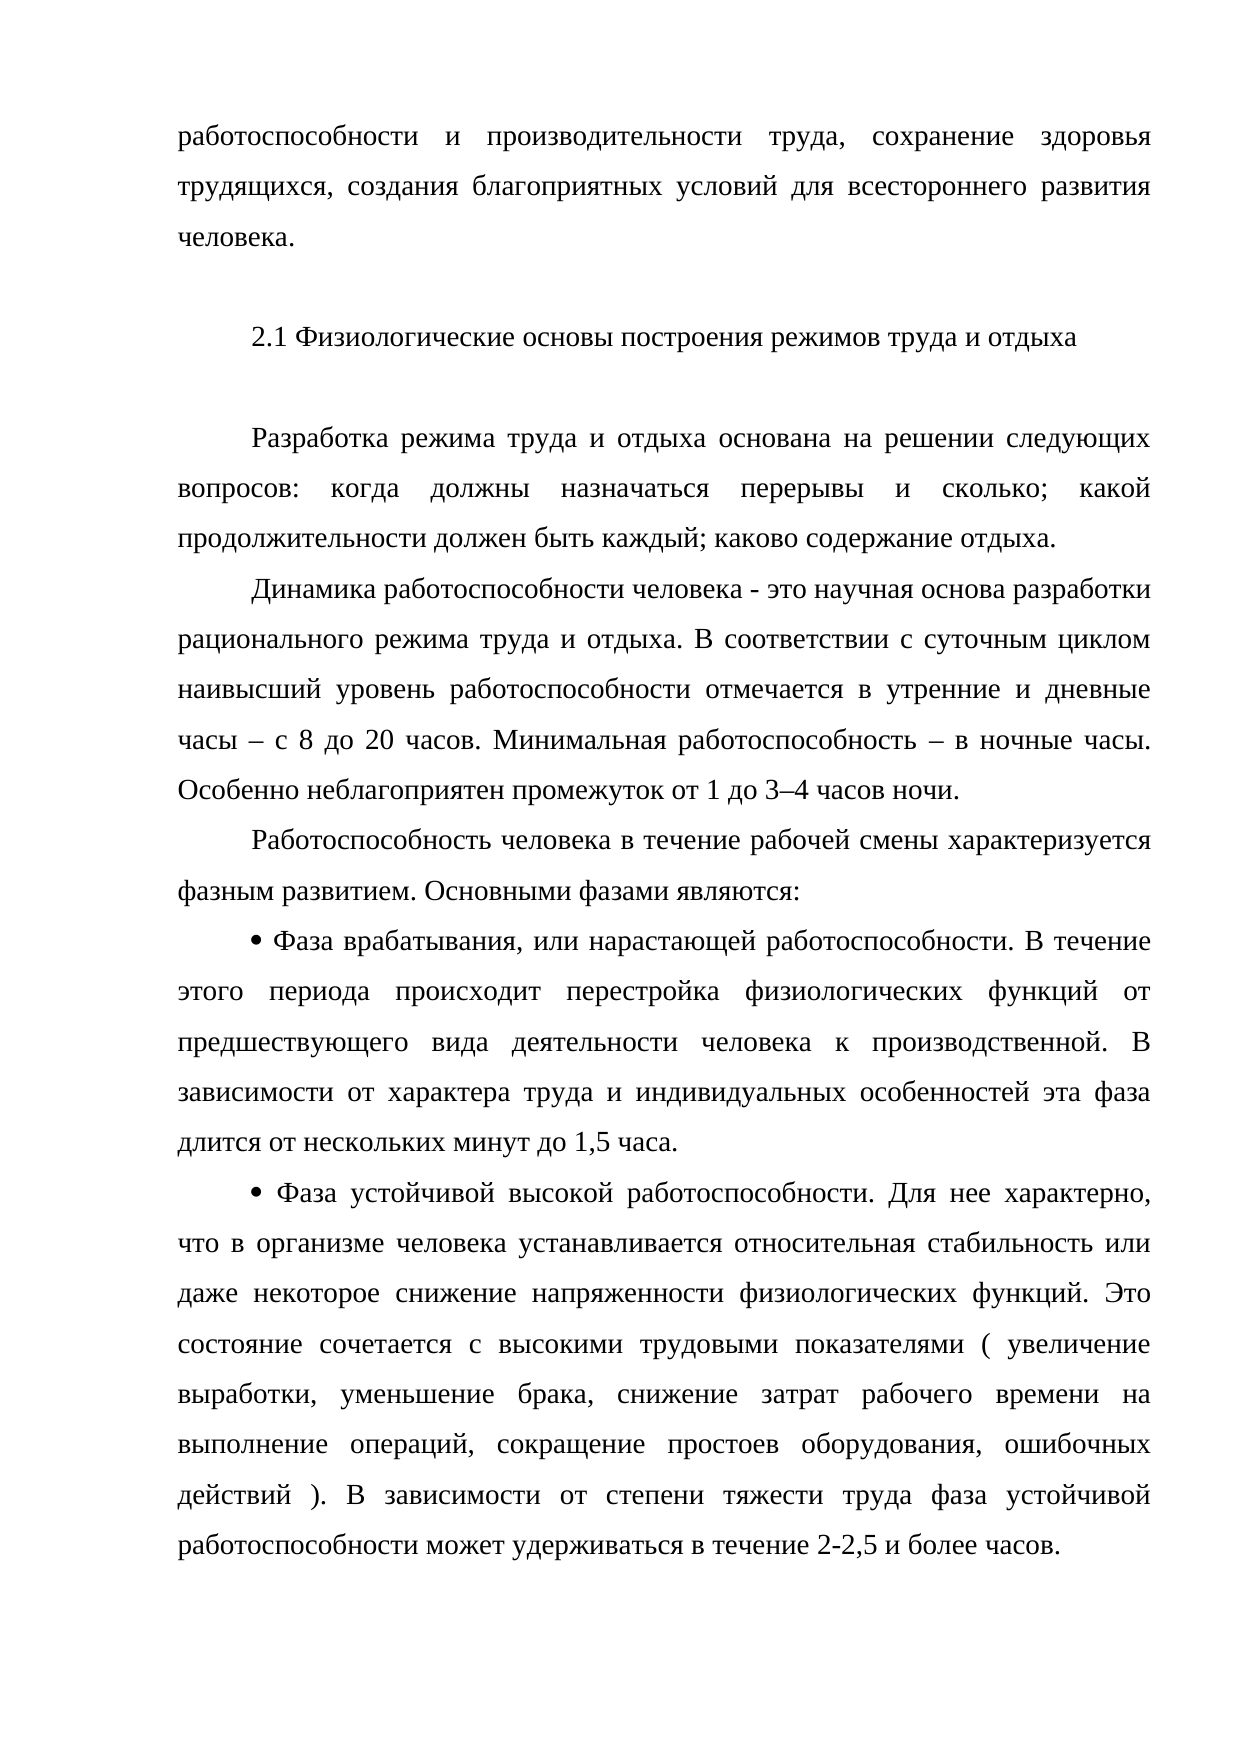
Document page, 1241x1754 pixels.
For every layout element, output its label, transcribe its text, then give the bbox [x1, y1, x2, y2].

text Фаза врабатывания, или нарастающей работоспособности. В течение этого периода происходит перестройка физиологических функций от предшествующего вида деятельности человека к производственной. В зависимости от характера труда и индивидуальных особенностей эта фаза длится от нескольких минут до 1,5 часа. [177, 923, 1152, 1158]
text Фаза устойчивой высокой работоспособности. Для нее характерно, что в организме человека устанавливается относительная стабильность или даже некоторое снижение напряженности физиологических функций. Это состояние сочетается с высокими трудовыми показателями ( увеличение выработки, уменьшение брака, снижение затрат рабочего времени на выполнение операций, сокращение простоев оборудования, ошибочных действий ). В зависимости от степени тяжести труда фаза устойчивой работоспособности может удерживаться в течение 2-2,5 и более часов. [177, 1175, 1152, 1561]
text Работоспособность человека в течение рабочей смены характеризуется фазным развитием. Основными фазами являются: [177, 822, 1152, 906]
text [177, 118, 1152, 252]
text Разработка режима труда и отдыха основана на решении следующих вопросов: когда должны назначаться перерывы и сколько; какой продолжительности должен быть каждый; каково содержание отдыха. [177, 420, 1152, 554]
text 2.1 Физиологические основы построения режимов труда и отдыха [177, 319, 1152, 353]
text Динамика работоспособности человека - это научная основа разработки рационального режима труда и отдыха. В соответствии с суточным циклом наивысший уровень работоспособности отмечается в утренние и дневные часы с 8 до 20 часов. Минимальная работоспособность в ночные часы. Особенно неблагоприятен промежуток от 1 до 34 часов ночи. [177, 571, 1152, 806]
